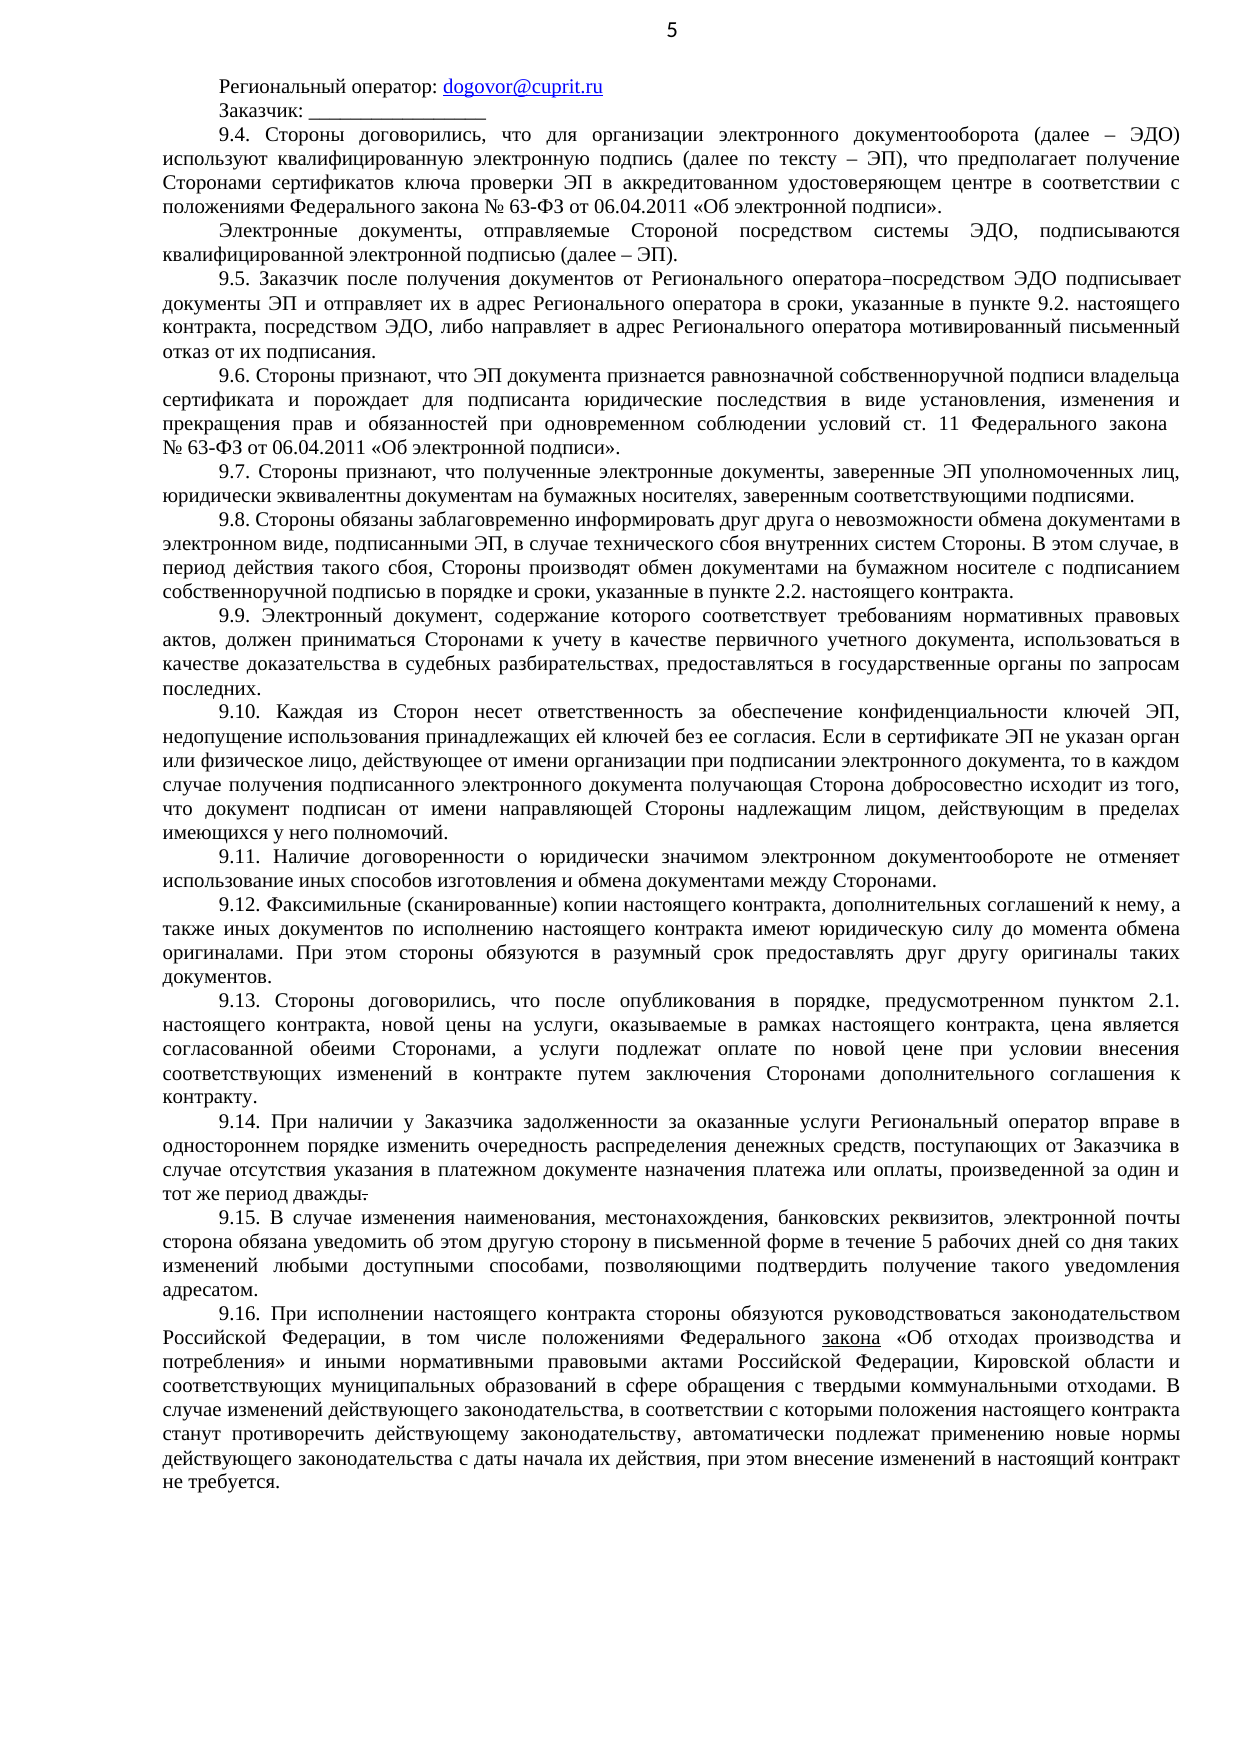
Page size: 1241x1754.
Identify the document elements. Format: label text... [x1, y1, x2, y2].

text 9.12. Факсимильные (сканированные) копии настоящего контракта, дополнительных соглашений к нему, а также иных документов по исполнению настоящего контракта имеют юридическую силу до момента обмена оригиналами. При этом стороны обязуются в разумный срок предоставлять друг другу оригиналы таких документов. [162, 892, 1181, 988]
text 9.16. При исполнении настоящего контракта стороны обязуются руководствоваться законодательством Российской Федерации, в том числе положениями Федерального закона «Об отходах производства и потребления» и иными нормативными правовыми актами Российской Федерации, Кировской области и соответствующих муниципальных образований в сфере обращения с твердыми коммунальными отходами. В случае изменений действующего законодательства, в соответствии с которыми положения настоящего контракта станут противоречить действующему законодательству, автоматически подлежат применению новые нормы действующего законодательства с даты начала их действия, при этом внесение изменений в настоящий контракт не требуется. [162, 1301, 1181, 1493]
text 9.9. Электронный документ, содержание которого соответствует требованиям нормативных правовых актов, должен приниматься Сторонами к учету в качестве первичного учетного документа, использоваться в качестве доказательства в судебных разбирательствах, предоставляться в государственные органы по запросам последних. [162, 603, 1181, 699]
text 9.8. Стороны обязаны заблаговременно информировать друг друга о невозможности обмена документами в электронном виде, подписанными ЭП, в случае технического сбоя внутренних систем Стороны. В этом случае, в период действия такого сбоя, Стороны производят обмен документами на бумажном носителе с подписанием собственноручной подписью в порядке и сроки, указанные в пункте 2.2. настоящего контракта. [162, 507, 1181, 603]
text 9.14. При наличии у Заказчика задолженности за оказанные услуги Региональный оператор вправе в одностороннем порядке изменить очередность распределения денежных средств, поступающих от Заказчика в случае отсутствия указания в платежном документе назначения платежа или оплаты, произведенной за один и тот же период дважды. [162, 1108, 1181, 1205]
text 9.7. Стороны признают, что полученные электронные документы, заверенные ЭП уполномоченных лиц, юридически эквивалентны документам на бумажных носителях, заверенным соответствующими подписями. [162, 459, 1181, 507]
text 9.15. В случае изменения наименования, местонахождения, банковских реквизитов, электронной почты сторона обязана уведомить об этом другую сторону в письменной форме в течение 5 рабочих дней со дня таких изменений любыми доступными способами, позволяющими подтвердить получение такого уведомления адресатом. [162, 1205, 1181, 1301]
text Региональный оператор: dogovor@cuprit.ru [162, 74, 1181, 98]
text 9.4. Стороны договорились, что для организации электронного документооборота (далее – ЭДО) используют квалифицированную электронную подпись (далее по тексту – ЭП), что предполагает получение Сторонами сертификатов ключа проверки ЭП в аккредитованном удостоверяющем центре в соответствии с положениями Федерального закона № 63-ФЗ от 06.04.2011 «Об электронной подписи». [162, 122, 1181, 218]
text 9.11. Наличие договоренности о юридически значимом электронном документообороте не отменяет использование иных способов изготовления и обмена документами между Сторонами. [162, 844, 1181, 892]
text 9.6. Стороны признают, что ЭП документа признается равнозначной собственноручной подписи владельца сертификата и порождает для подписанта юридические последствия в виде установления, изменения и прекращения прав и обязанностей при одновременном соблюдении условий ст. 11 Федерального закона № 63-ФЗ от 06.04.2011 «Об электронной подписи». [162, 363, 1181, 459]
text 9.5. Заказчик после получения документов от Регионального оператора посредством ЭДО подписывает документы ЭП и отправляет их в адрес Регионального оператора в сроки, указанные в пункте 9.2. настоящего контракта, посредством ЭДО, либо направляет в адрес Регионального оператора мотивированный письменный отказ от их подписания. [162, 266, 1181, 363]
text Электронные документы, отправляемые Стороной посредством системы ЭДО, подписываются квалифицированной электронной подписью (далее – ЭП). [162, 218, 1181, 266]
text Заказчик: _________________ [162, 98, 1181, 122]
text 9.13. Стороны договорились, что после опубликования в порядке, предусмотренном пунктом 2.1. настоящего контракта, новой цены на услуги, оказываемые в рамках настоящего контракта, цена является согласованной обеими Сторонами, а услуги подлежат оплате по новой цене при условии внесения соответствующих изменений в контракте путем заключения Сторонами дополнительного соглашения к контракту. [162, 988, 1181, 1108]
text 9.10. Каждая из Сторон несет ответственность за обеспечение конфиденциальности ключей ЭП, недопущение использования принадлежащих ей ключей без ее согласия. Если в сертификате ЭП не указан орган или физическое лицо, действующее от имени организации при подписании электронного документа, то в каждом случае получения подписанного электронного документа получающая Сторона добросовестно исходит из того, что документ подписан от имени направляющей Стороны надлежащим лицом, действующим в пределах имеющихся у него полномочий. [162, 699, 1181, 844]
